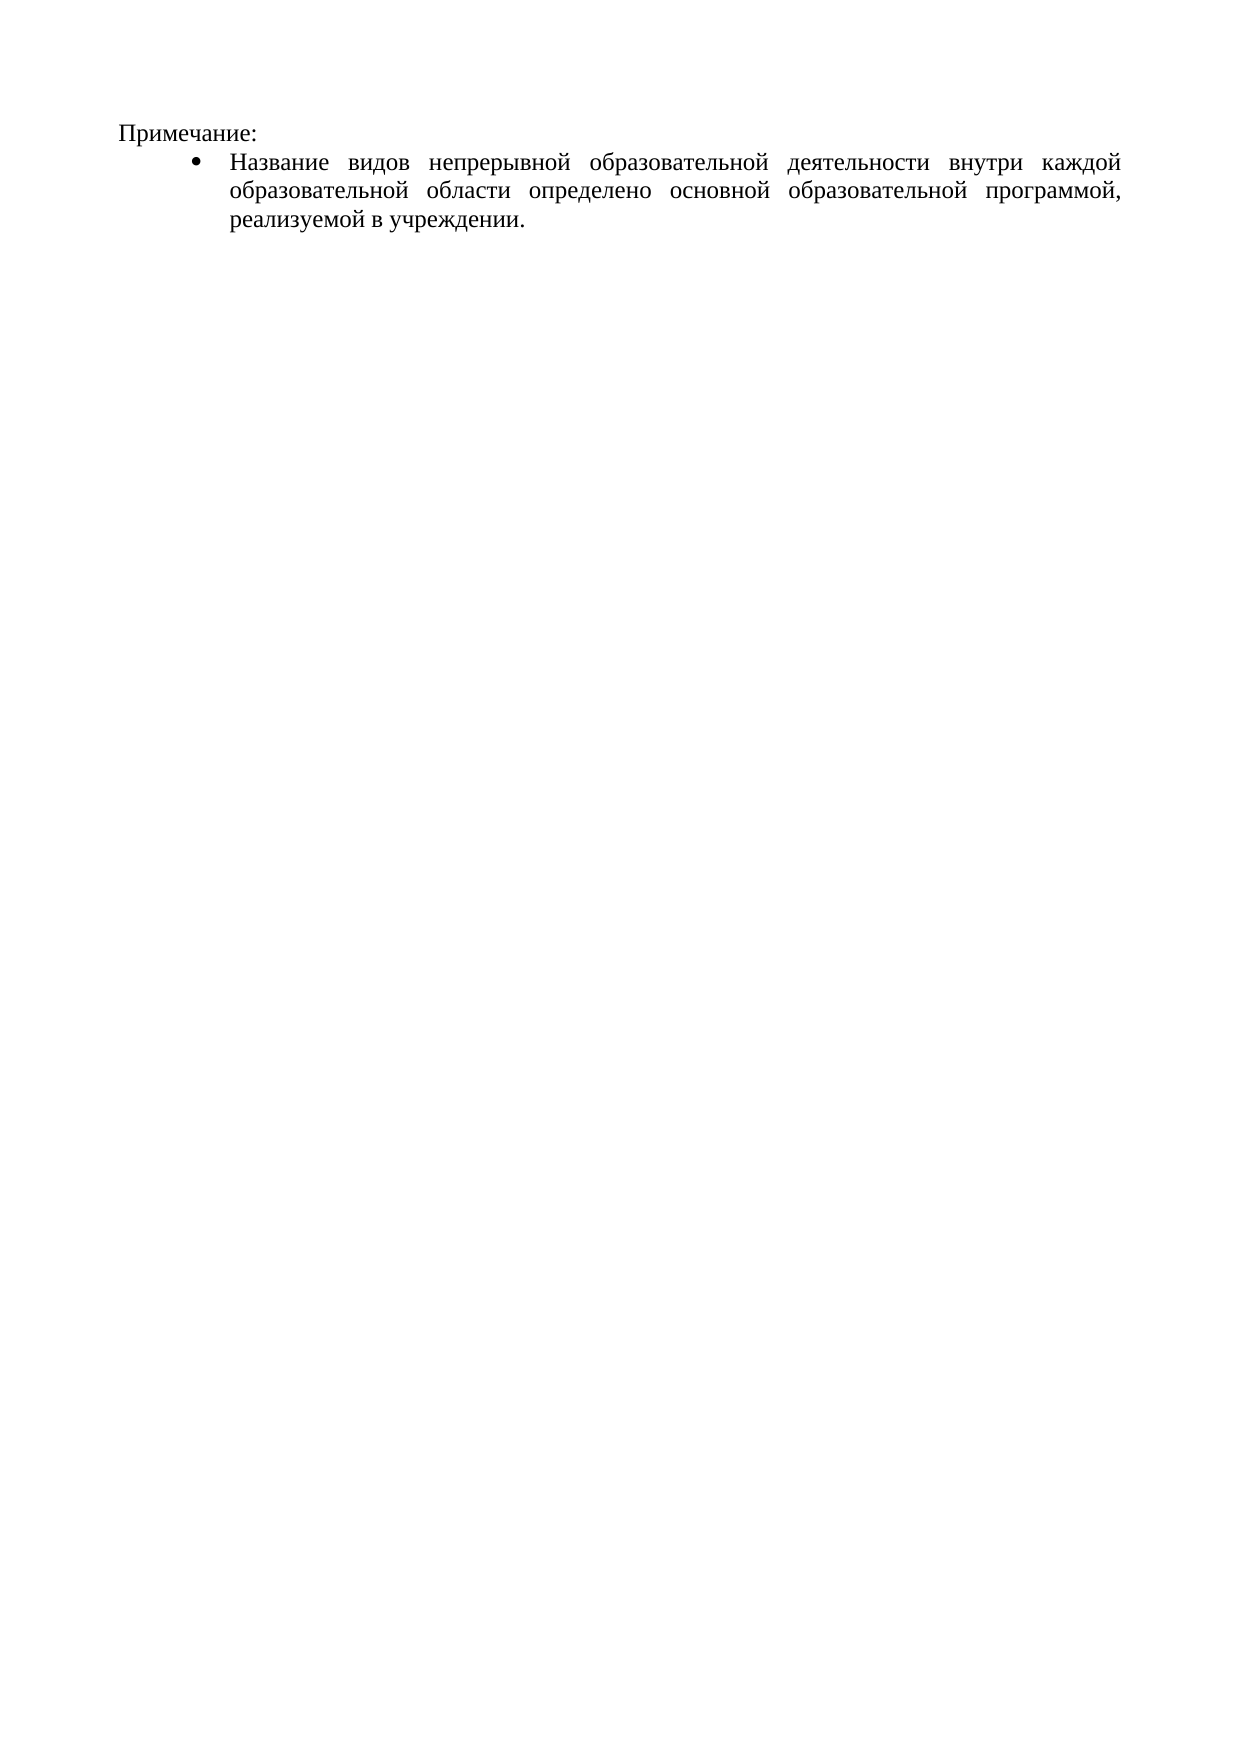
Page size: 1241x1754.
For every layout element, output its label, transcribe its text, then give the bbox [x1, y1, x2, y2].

list Название видов непрерывной образовательной деятельности внутри каждой образовательной области определено основной образовательной программой, реализуемой в учреждении. [192, 147, 1122, 233]
text Примечание: [118, 118, 1122, 147]
